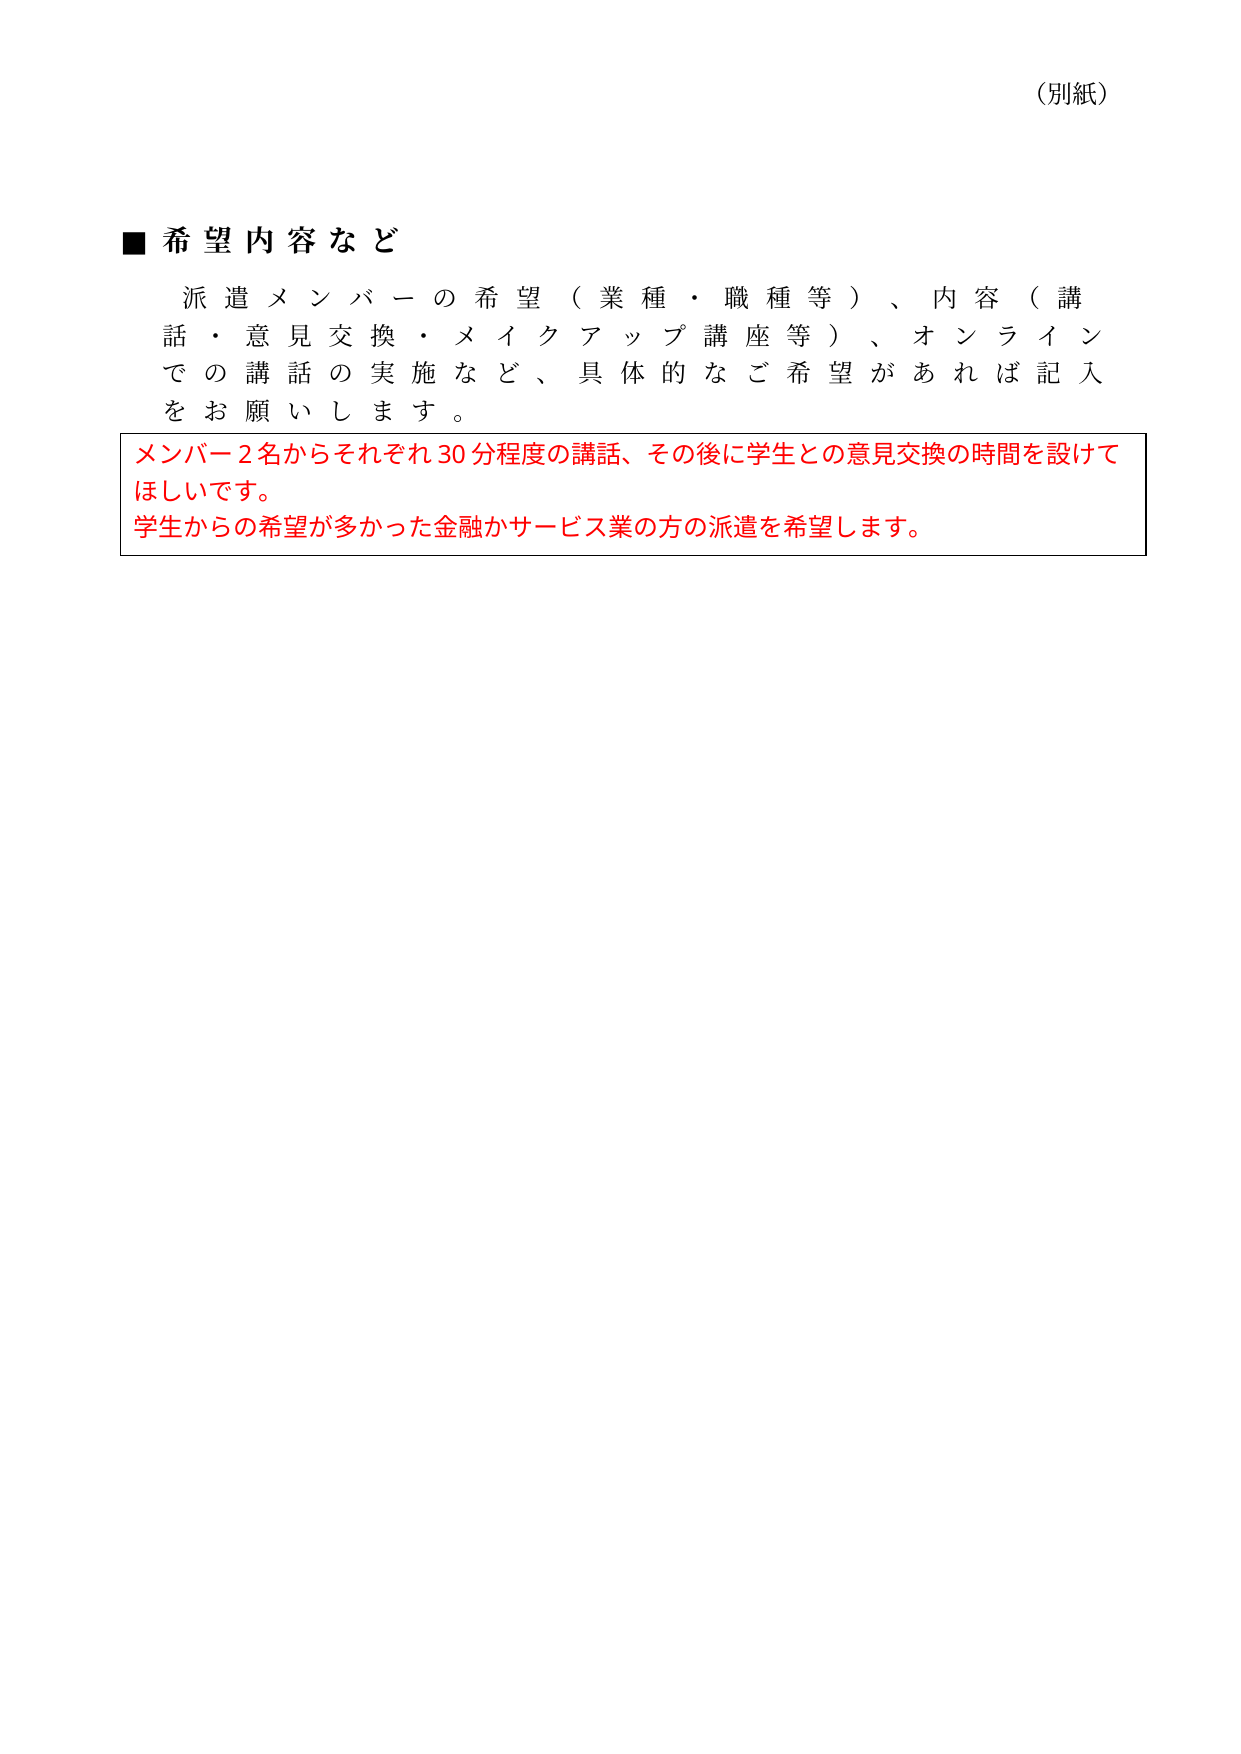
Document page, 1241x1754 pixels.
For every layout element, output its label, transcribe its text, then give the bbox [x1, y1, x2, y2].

text ■希望内容など [120, 201, 1120, 277]
text 派遣メンバーの希望（業種・職種等）、内容（講話・意見交換・メイクアップ講座等）、オンラインでの講話の実施など、具体的なご希望があれば記入をお願いします。 [141, 277, 1120, 429]
